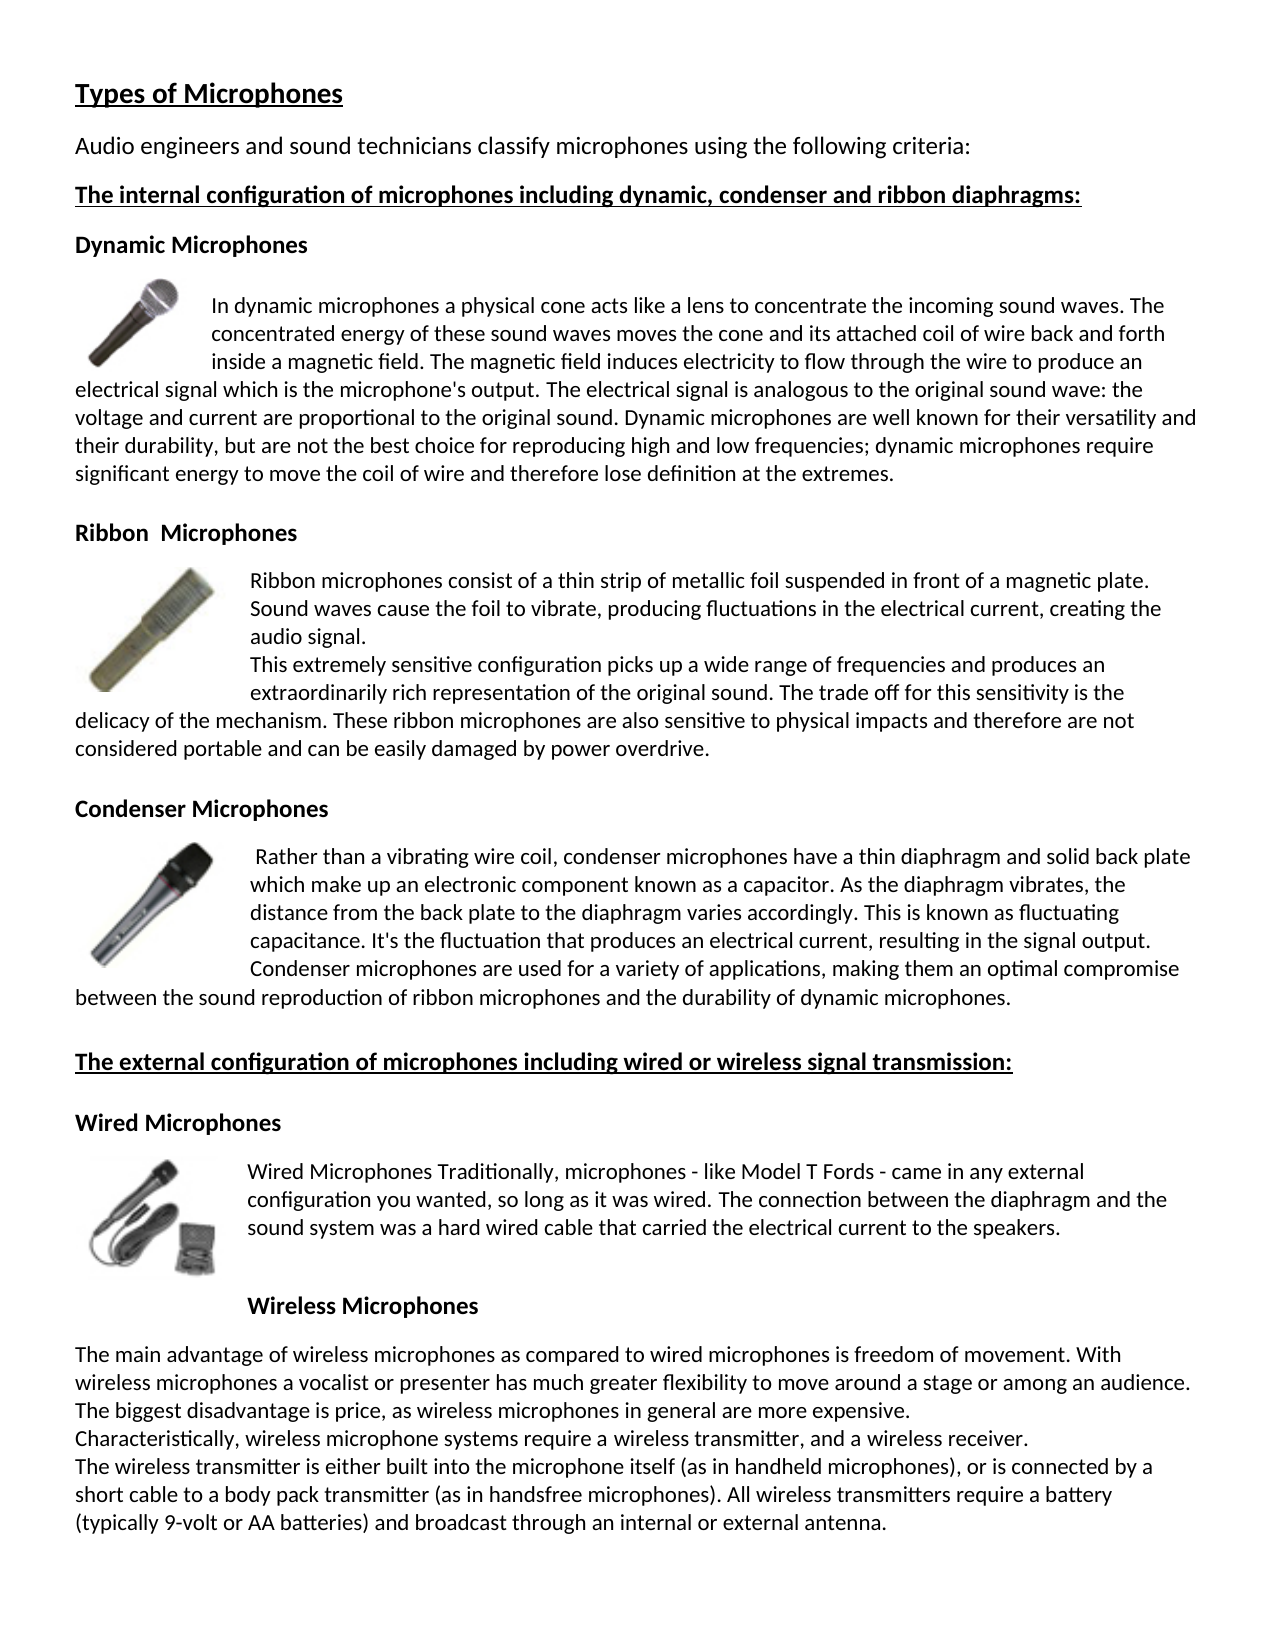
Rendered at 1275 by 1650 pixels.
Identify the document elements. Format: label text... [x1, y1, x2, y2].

text Condenser Microphones [75, 793, 1200, 823]
text Wired Microphones Traditionally, microphones - like Model T Fords - came in any external configuration you wanted, so long as it was wired. The connection between the diaphragm and the sound system was a hard wired cable that carried the electrical current to the speakers. [228, 1157, 1200, 1241]
text Types of Microphones [75, 75, 1200, 111]
text Ribbon microphones consist of a thin strip of metallic foil suspended in front of a magnetic plate. Sound waves cause the foil to vibrate, producing fluctuations in the electrical current, creating the audio signal. [75, 566, 1200, 650]
text Audio engineers and sound technicians classify microphones using the following criteria: [75, 130, 1200, 161]
picture [75, 842, 232, 968]
text Wireless Microphones [75, 1291, 1200, 1321]
text Rather than a vibrating wire coil, condenser microphones have a thin diaphragm and solid back plate which make up an electronic component known as a capacitor. As the diaphragm vibrates, the distance from the back plate to the diaphragm varies accordingly. This is known as fluctuating capacitance. It's the fluctuation that produces an electrical current, resulting in the signal output. Condenser microphones are used for a variety of applications, making them an optimal compromise between the sound reproduction of ribbon microphones and the durability of dynamic microphones. [75, 842, 1200, 1011]
text Ribbon Microphones [75, 517, 1200, 547]
text This extremely sensitive configuration picks up a wide range of frequencies and produces an extraordinarily rich representation of the original sound. The trade off for this sensitivity is the delicacy of the mechanism. These ribbon microphones are also sensitive to physical impacts and therefore are not considered portable and can be easily damaged by power overdrive. [75, 650, 1200, 762]
picture [75, 567, 232, 692]
text The wireless transmitter is either built into the microphone itself (as in handheld microphones), or is connected by a short cable to a body pack transmitter (as in handsfree microphones). All wireless transmitters require a battery (typically 9-volt or AA batteries) and broadcast through an internal or external antenna. [75, 1452, 1200, 1536]
text The internal configuration of microphones including dynamic, condenser and ribbon diaphragms: [75, 180, 1200, 210]
text In dynamic microphones a physical cone acts like a lens to concentrate the incoming sound waves. The concentrated energy of these sound waves moves the cone and its attached coil of wire back and forth inside a magnetic field. The magnetic field induces electricity to flow through the wire to produce an electrical signal which is the microphone's output. The electrical signal is analogous to the original sound wave: the voltage and current are proportional to the original sound. Dynamic microphones are well known for their versatility and their durability, but are not the best choice for reproducing high and low frequencies; dynamic microphones require significant energy to move the coil of wire and therefore lose definition at the extremes. [75, 291, 1200, 487]
text Dynamic Microphones [75, 229, 1200, 260]
picture [75, 278, 193, 372]
text The main advantage of wireless microphones as compared to wired microphones is freedom of movement. With wireless microphones a vocalist or presenter has much greater flexibility to move around a stage or among an audience. The biggest disadvantage is price, as wireless microphones in general are more expensive. [75, 1340, 1200, 1424]
text Wired Microphones [75, 1107, 1200, 1138]
text The external configuration of microphones including wired or wireless signal transmission: [75, 1046, 1200, 1077]
picture [75, 1156, 228, 1278]
text Characteristically, wireless microphone systems require a wireless transmitter, and a wireless receiver. [75, 1424, 1200, 1452]
